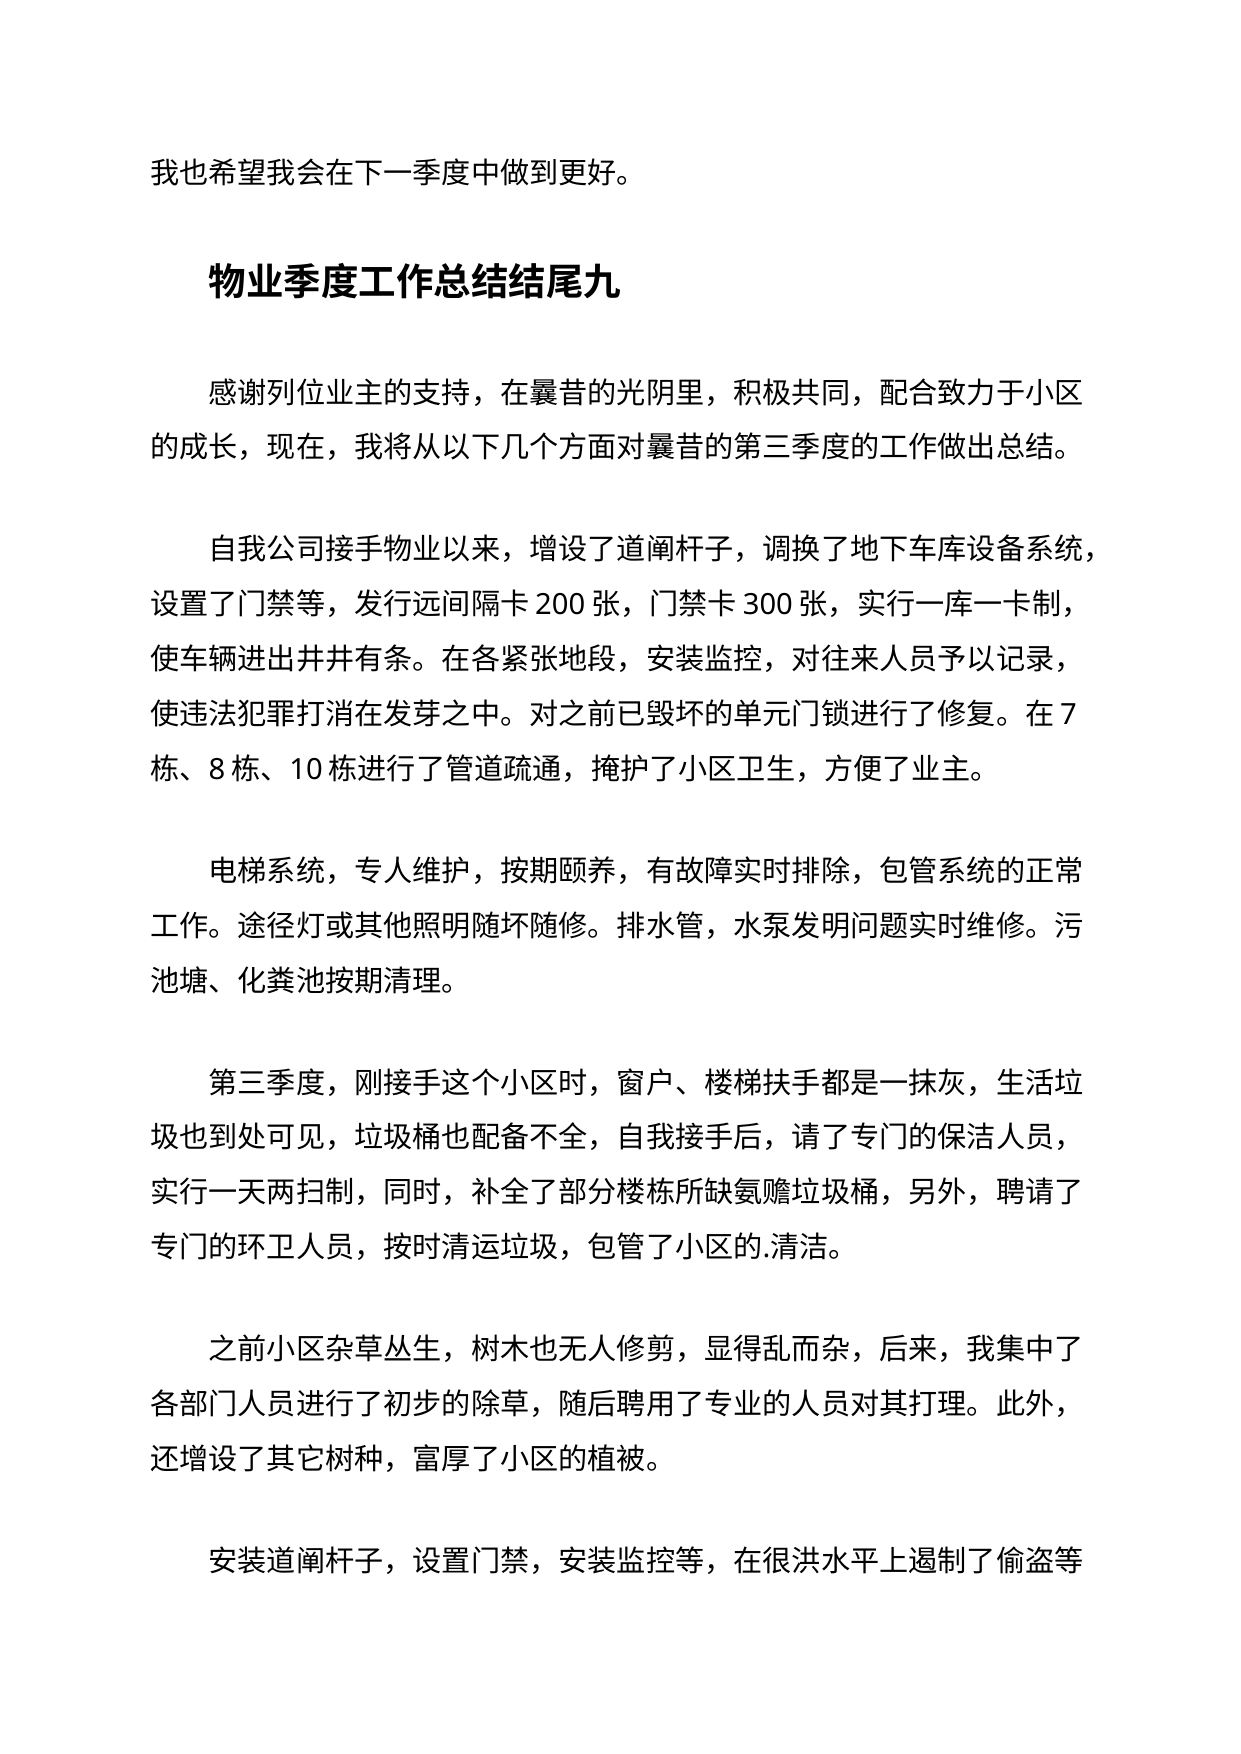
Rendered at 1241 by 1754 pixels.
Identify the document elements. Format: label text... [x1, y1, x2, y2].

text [150, 150, 1090, 192]
text 之前小区杂草丛生，树木也无人修剪，显得乱而杂，后来，我集中了各部门人员进行了初步的除草，随后聘用了专业的人员对其打理。此外，还增设了其它树种，富厚了小区的植被。 [150, 1326, 1090, 1478]
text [150, 1537, 1090, 1580]
text 感谢列位业主的支持，在曩昔的光阴里，积极共同，配合致力于小区的成长，现在，我将从以下几个方面对曩昔的第三季度的工作做出总结。 [150, 369, 1090, 466]
text 自我公司接手物业以来，增设了道阐杆子，调换了地下车库设备系统，设置了门禁等，发行远间隔卡200张，门禁卡300张，实行一库一卡制，使车辆进出井井有条。在各紧张地段，安装监控，对往来人员予以记录，使违法犯罪打消在发芽之中。对之前已毁坏的单元门锁进行了修复。在7栋、8栋、10栋进行了管道疏通，掩护了小区卫生，方便了业主。 [150, 526, 1090, 788]
text 物业季度工作总结结尾九 [150, 252, 1090, 306]
text 第三季度，刚接手这个小区时，窗户、楼梯扶手都是一抹灰，生活垃圾也到处可见，垃圾桶也配备不全，自我接手后，请了专门的保洁人员，实行一天两扫制，同时，补全了部分楼栋所缺氨赡垃圾桶，另外，聘请了专门的环卫人员，按时清运垃圾，包管了小区的.清洁。 [150, 1059, 1090, 1266]
text 电梯系统，专人维护，按期颐养，有故障实时排除，包管系统的正常工作。途径灯或其他照明随坏随修。排水管，水泵发明问题实时维修。污池塘、化粪池按期清理。 [150, 848, 1090, 1000]
